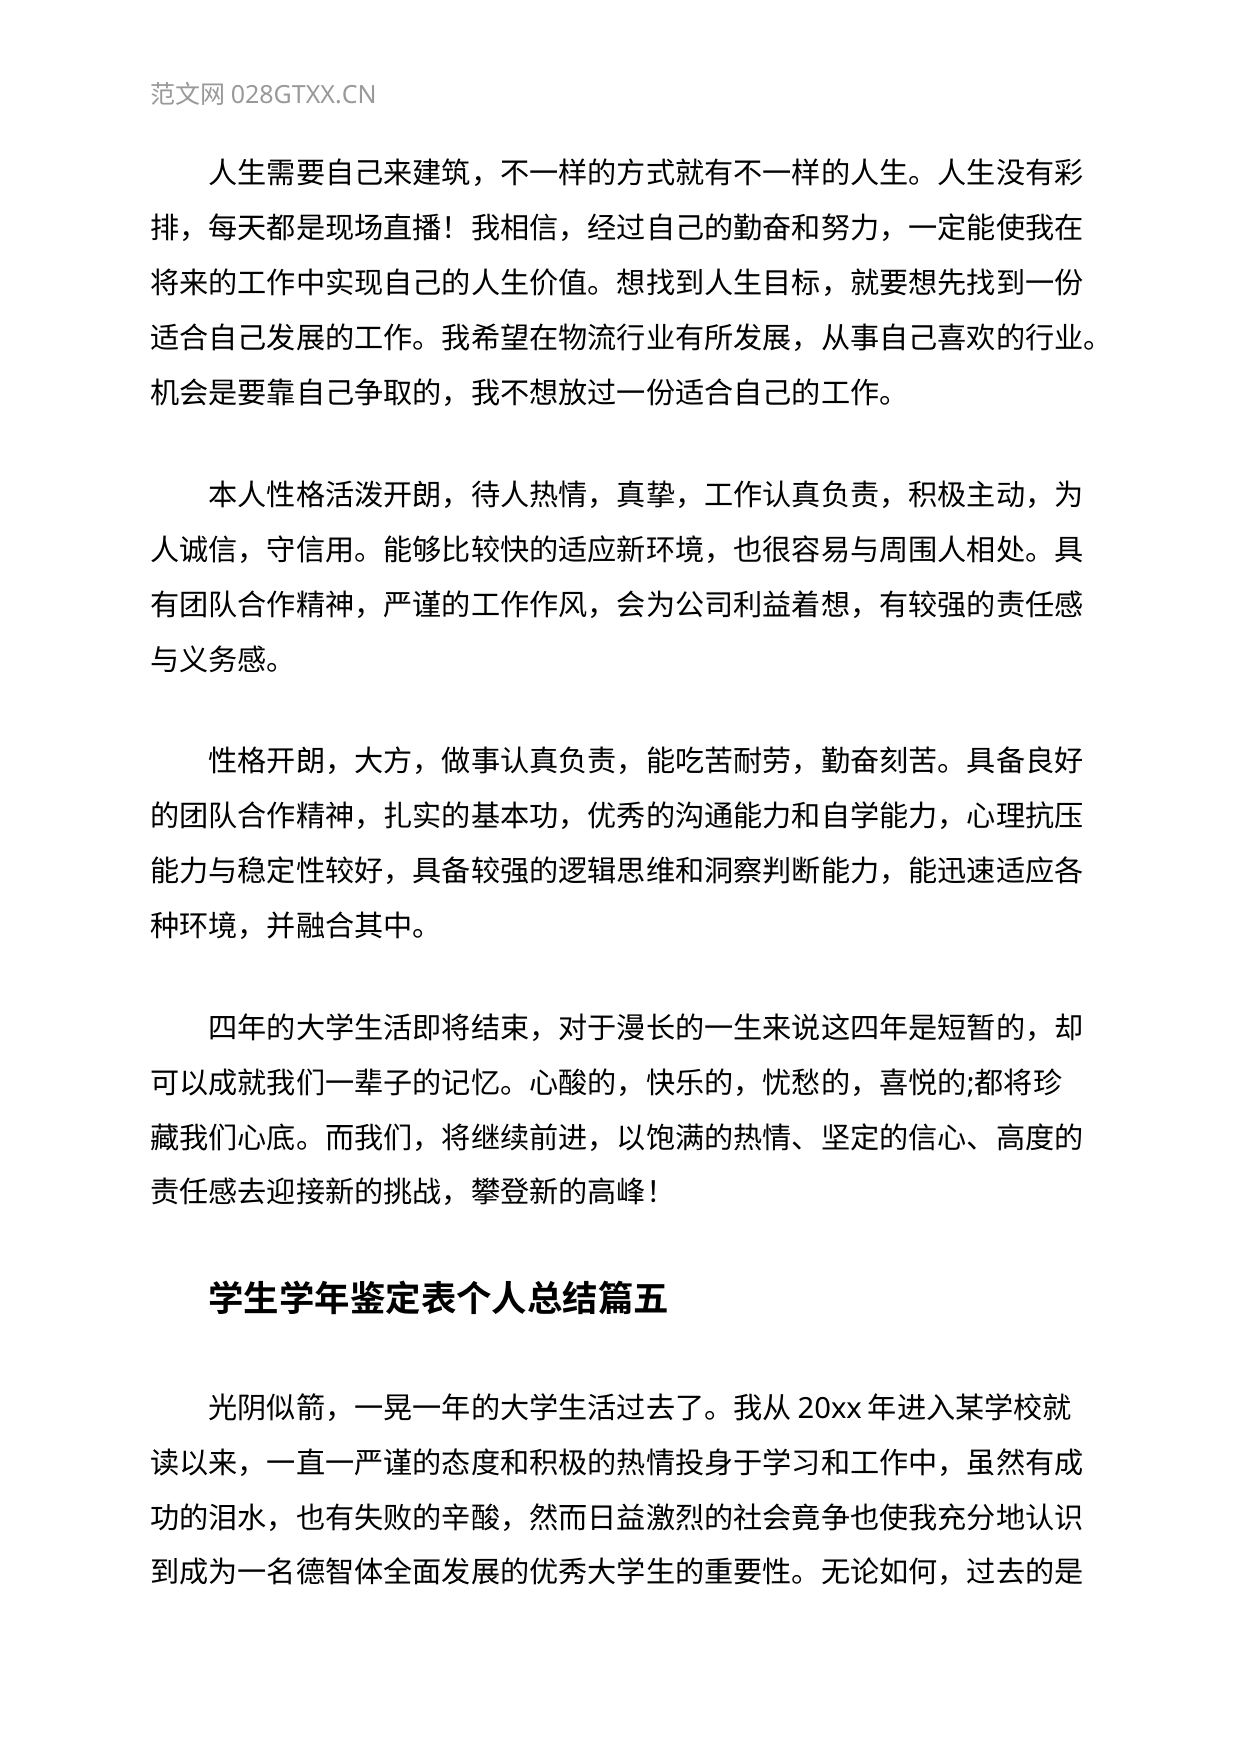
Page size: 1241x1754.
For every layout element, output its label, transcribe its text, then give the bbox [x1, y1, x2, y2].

text 性格开朗，大方，做事认真负责，能吃苦耐劳，勤奋刻苦。具备良好的团队合作精神，扎实的基本功，优秀的沟通能力和自学能力，心理抗压能力与稳定性较好，具备较强的逻辑思维和洞察判断能力，能迅速适应各种环境，并融合其中。 [150, 738, 1090, 945]
text 四年的大学生活即将结束，对于漫长的一生来说这四年是短暂的，却可以成就我们一辈子的记忆。心酸的，快乐的，忧愁的，喜悦的;都将珍藏我们心底。而我们，将继续前进，以饱满的热情、坚定的信心、高度的责任感去迎接新的挑战，攀登新的高峰！ [150, 1004, 1090, 1211]
text 人生需要自己来建筑，不一样的方式就有不一样的人生。人生没有彩排，每天都是现场直播！我相信，经过自己的勤奋和努力，一定能使我在将来的工作中实现自己的人生价值。想找到人生目标，就要想先找到一份适合自己发展的工作。我希望在物流行业有所发展，从事自己喜欢的行业。机会是要靠自己争取的，我不想放过一份适合自己的工作。 [150, 150, 1090, 412]
text 本人性格活泼开朗，待人热情，真挚，工作认真负责，积极主动，为人诚信，守信用。能够比较快的适应新环境，也很容易与周围人相处。具有团队合作精神，严谨的工作作风，会为公司利益着想，有较强的责任感与义务感。 [150, 471, 1090, 678]
text 学生学年鉴定表个人总结篇五 [150, 1271, 1090, 1322]
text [150, 1384, 1090, 1591]
